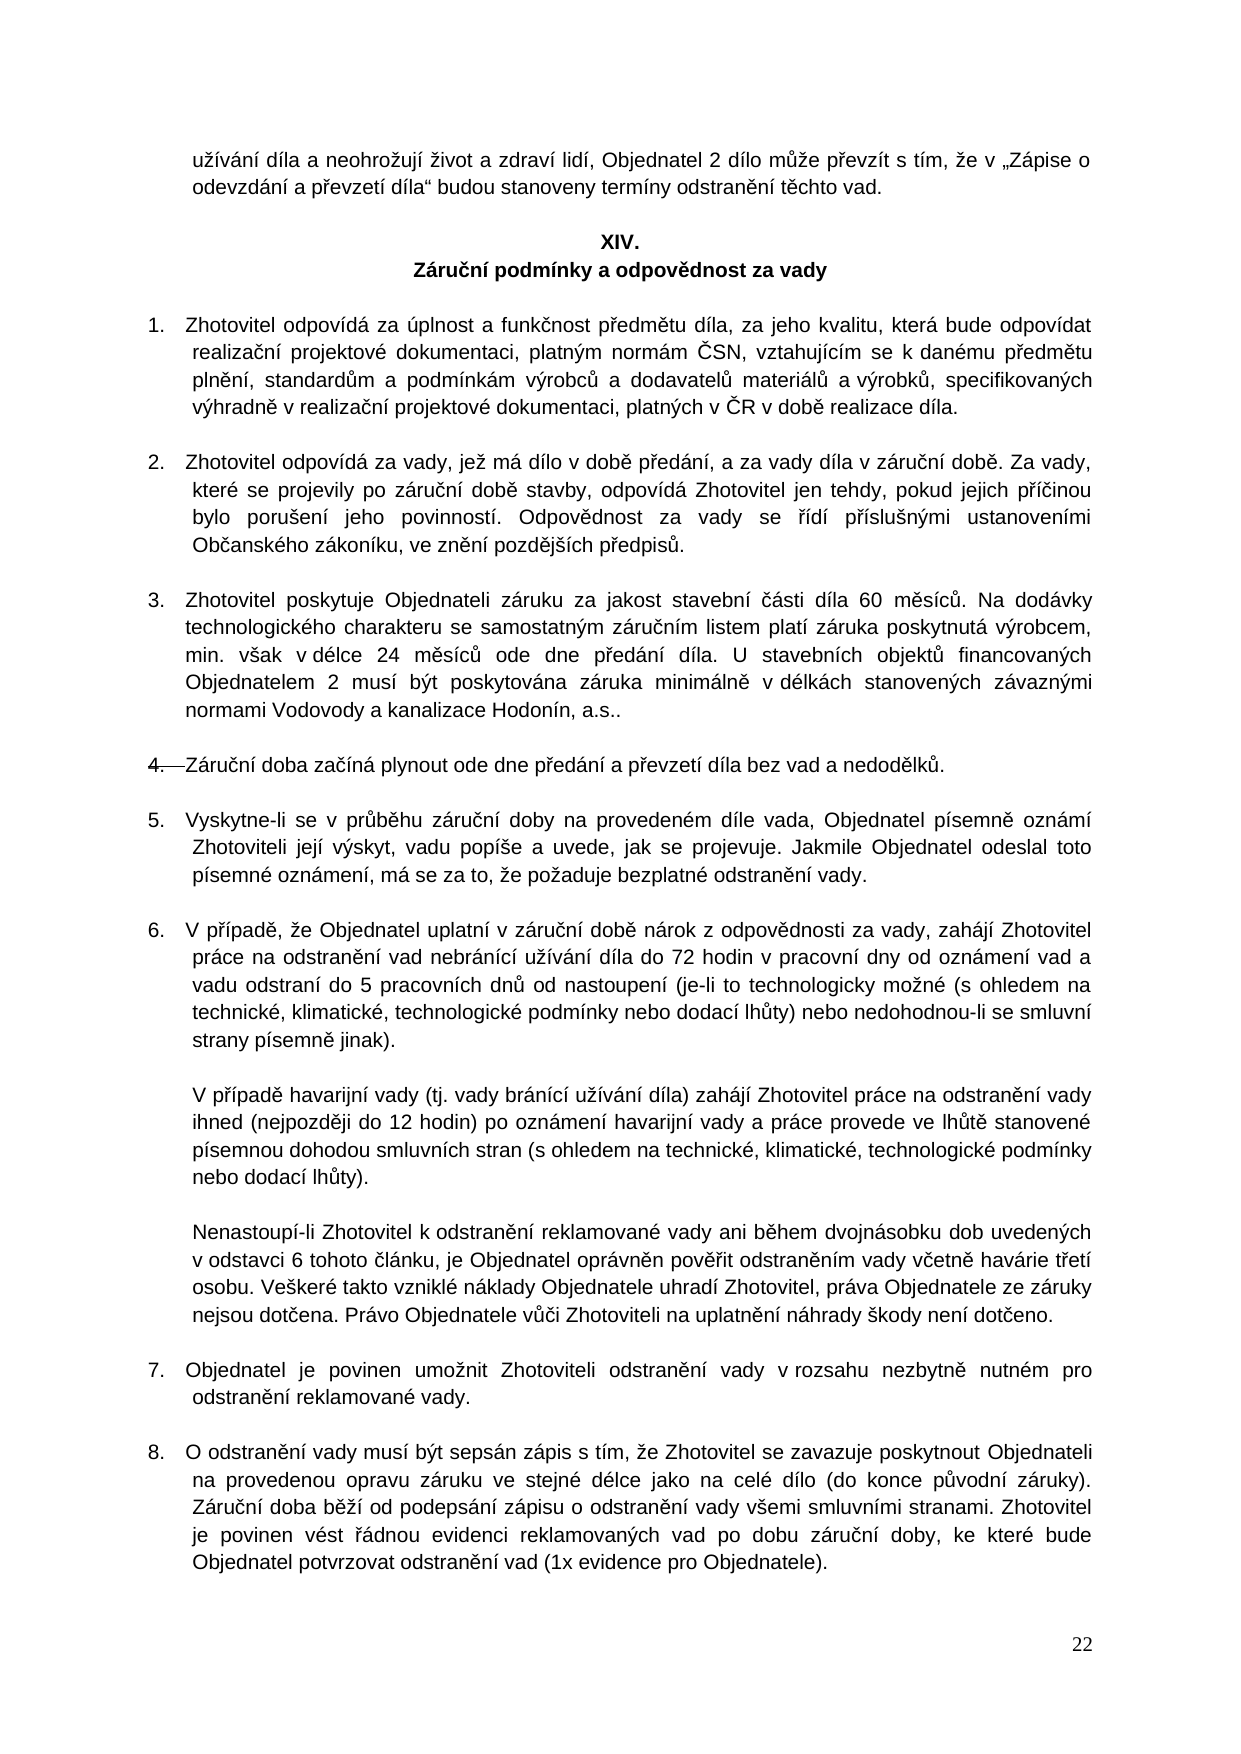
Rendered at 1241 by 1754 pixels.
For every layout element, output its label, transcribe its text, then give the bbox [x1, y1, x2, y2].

text Záruční podmínky a odpovědnost za vady [148, 258, 1093, 282]
list Zhotovitel poskytuje Objednateli záruku za jakost stavební části díla 60 měsíců. Na dodávky technologického charakteru se samostatným záručním listem platí záruka poskytnutá výrobcem, min. však v délce 24 měsíců ode dne předání díla. U stavebních objektů financovaných Objednatelem 2 musí být poskytována záruka minimálně v délkách stanovených závaznými normami Vodovody a kanalizace Hodonín, a.s.. [148, 588, 1093, 722]
list Zhotovitel odpovídá za vady, jež má dílo v době předání, a za vady díla v záruční době. Za vady, které se projevily po záruční době stavby, odpovídá Zhotovitel jen tehdy, pokud jejich příčinou bylo porušení jeho povinností. Odpovědnost za vady se řídí příslušnými ustanoveními Občanského zákoníku, ve znění pozdějších předpisů. [148, 450, 1093, 557]
text V případě havarijní vady (tj. vady bránící užívání díla) zahájí Zhotovitel práce na odstranění vady ihned (nejpozději do 12 hodin) po oznámení havarijní vady a práce provede ve lhůtě stanovené písemnou dohodou smluvních stran (s ohledem na technické, klimatické, technologické podmínky nebo dodací lhůty). [192, 1083, 1093, 1189]
text XIV. [148, 230, 1093, 254]
list O odstranění vady musí být sepsán zápis s tím, že Zhotovitel se zavazuje poskytnout Objednateli na provedenou opravu záruku ve stejné délce jako na celé dílo (do konce původní záruky). Záruční doba běží od podepsání zápisu o odstranění vady všemi smluvními stranami. Zhotovitel je povinen vést řádnou evidenci reklamovaných vad po dobu záruční doby, ke které bude Objednatel potvrzovat odstranění vad (1x evidence pro Objednatele). [148, 1440, 1093, 1574]
list Záruční doba začíná plynout ode dne předání a převzetí díla bez vad a nedodělků. [148, 753, 1093, 777]
list V případě, že Objednatel uplatní v záruční době nárok z odpovědnosti za vady, zahájí Zhotovitel práce na odstranění vad nebránící užívání díla do 72 hodin v pracovní dny od oznámení vad a vadu odstraní do 5 pracovních dnů od nastoupení (je-li to technologicky možné (s ohledem na technické, klimatické, technologické podmínky nebo dodací lhůty) nebo nedohodnou-li se smluvní strany písemně jinak). [148, 918, 1093, 1052]
list Zhotovitel odpovídá za úplnost a funkčnost předmětu díla, za jeho kvalitu, která bude odpovídat realizační projektové dokumentaci, platným normám ČSN, vztahujícím se k danému předmětu plnění, standardům a podmínkám výrobců a dodavatelů materiálů a výrobků, specifikovaných výhradně v realizační projektové dokumentaci, platných v ČR v době realizace díla. [148, 313, 1093, 419]
list Objednatel je povinen umožnit Zhotoviteli odstranění vady v rozsahu nezbytně nutném pro odstranění reklamované vady. [148, 1358, 1093, 1409]
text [148, 148, 1093, 199]
list Vyskytne-li se v průběhu záruční doby na provedeném díle vada, Objednatel písemně oznámí Zhotoviteli její výskyt, vadu popíše a uvede, jak se projevuje. Jakmile Objednatel odeslal toto písemné oznámení, má se za to, že požaduje bezplatné odstranění vady. [148, 808, 1093, 887]
text Nenastoupí-li Zhotovitel k odstranění reklamované vady ani během dvojnásobku dob uvedených v odstavci 6 tohoto článku, je Objednatel oprávněn pověřit odstraněním vady včetně havárie třetí osobu. Veškeré takto vzniklé náklady Objednatele uhradí Zhotovitel, práva Objednatele ze záruky nejsou dotčena. Právo Objednatele vůči Zhotoviteli na uplatnění náhrady škody není dotčeno. [192, 1220, 1093, 1327]
